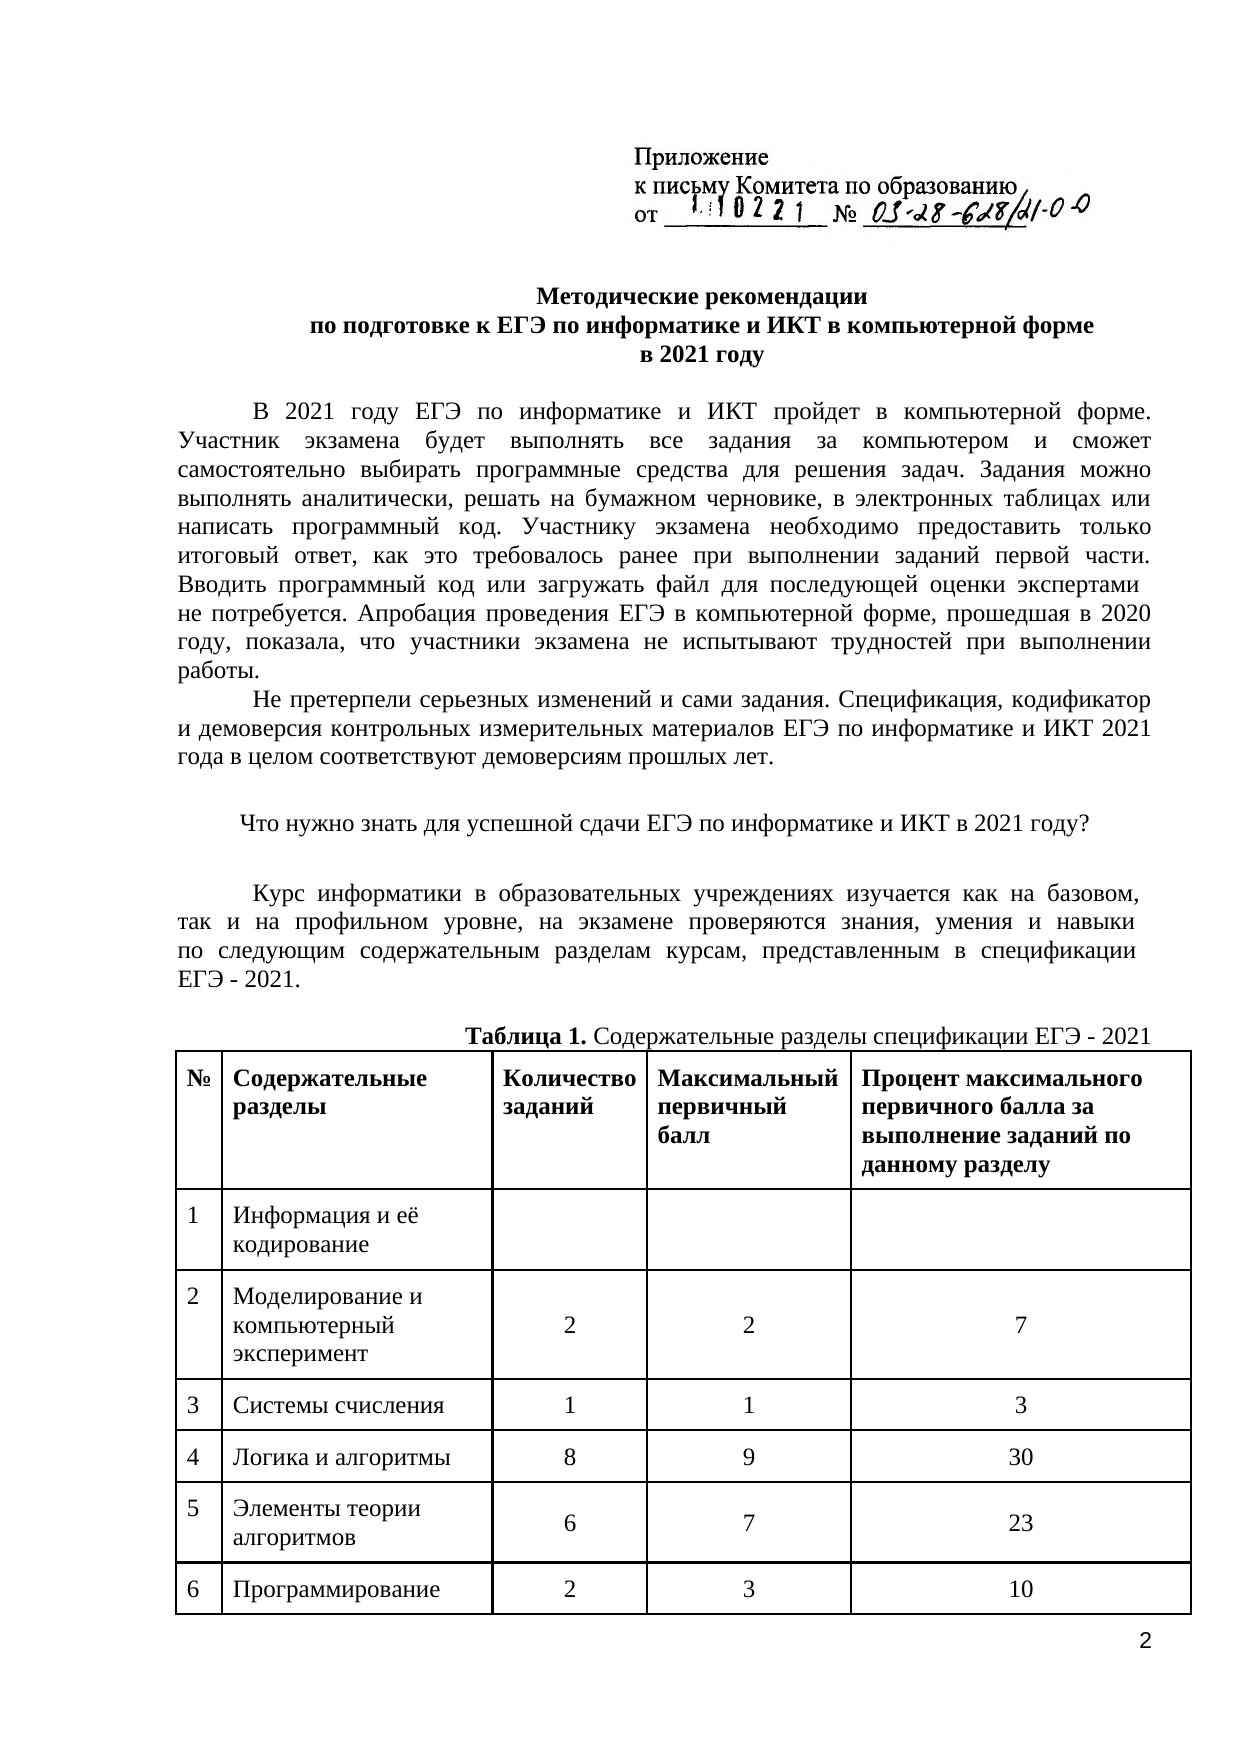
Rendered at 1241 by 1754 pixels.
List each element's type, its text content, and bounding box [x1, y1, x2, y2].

table_cell [648, 1190, 850, 1268]
table_cell Логика и алгоритмы [223, 1431, 491, 1481]
table_header Максимальный первичный балл [648, 1052, 850, 1188]
table_cell 3 [852, 1380, 1190, 1429]
table_cell 7 [852, 1271, 1190, 1378]
table_cell 30 [852, 1431, 1190, 1481]
table_header Количество заданий [494, 1052, 646, 1188]
subtitle Что нужно знать для успешной сдачи ЕГЭ по информатике и ИКТ в 2021 году? [177, 808, 1152, 836]
text Курс информатики в образовательных учреждениях изучается как на базовом, так и на профильном уровне, на экзамене проверяются знания, умения и навыки по следующим содержательным разделам курсам, представленным в спецификации ЕГЭ - 2021. [177, 878, 1152, 993]
table_cell 9 [648, 1431, 850, 1481]
text в 2021 году [177, 339, 1152, 368]
table_cell Моделирование и компьютерный эксперимент [223, 1271, 491, 1378]
table_cell [852, 1190, 1190, 1268]
table_cell [494, 1190, 646, 1268]
table_header Процент максимального первичного балла за выполнение заданий по данному разделу [852, 1052, 1190, 1188]
text Методические рекомендации [177, 281, 1152, 310]
table_cell 7 [648, 1483, 850, 1561]
table_cell Программирование [223, 1564, 491, 1613]
table_cell 8 [494, 1431, 646, 1481]
table_cell 6 [494, 1483, 646, 1561]
table_cell 5 [177, 1483, 221, 1561]
table_cell 3 [648, 1564, 850, 1613]
table_header № [177, 1052, 221, 1188]
table_header Содержательные разделы [223, 1052, 491, 1188]
text В 2021 году ЕГЭ по информатике и ИКТ пройдет в компьютерной форме. Участник экзамена будет выполнять все задания за компьютером и сможет самостоятельно выбирать программные средства для решения задач. Задания можно выполнять аналитически, решать на бумажном черновике, в электронных таблицах или написать программный код. Участнику экзамена необходимо предоставить только итоговый ответ, как это требовалось ранее при выполнении заданий первой части. Вводить программный код или загружать файл для последующей оценки экспертами не потребуется. Апробация проведения ЕГЭ в компьютерной форме, прошедшая в 2020 году, показала, что участники экзамена не испытывают трудностей при выполнении работы. [177, 396, 1152, 684]
table_cell Информация и её кодирование [223, 1190, 491, 1268]
table_cell 23 [852, 1483, 1190, 1561]
table_cell 2 [648, 1271, 850, 1378]
text по подготовке к ЕГЭ по информатике и ИКТ в компьютерной форме [177, 310, 1152, 339]
table_cell 1 [177, 1190, 221, 1268]
table_cell Системы счисления [223, 1380, 491, 1429]
table_cell 1 [648, 1380, 850, 1429]
table_cell 6 [177, 1564, 221, 1613]
table_cell 3 [177, 1380, 221, 1429]
table_cell 10 [852, 1564, 1190, 1613]
text Не претерпели серьезных изменений и сами задания. Спецификация, кодификатор и демоверсия контрольных измерительных материалов ЕГЭ по информатике и ИКТ 2021 года в целом соответствуют демоверсиям прошлых лет. [177, 684, 1152, 770]
text Таблица 1. Содержательные разделы спецификации ЕГЭ - 2021 [177, 1021, 1152, 1050]
table_cell 1 [494, 1380, 646, 1429]
table_cell 2 [177, 1271, 221, 1378]
table_cell 2 [494, 1564, 646, 1613]
table_cell Элементы теории алгоритмов [223, 1483, 491, 1561]
table_cell 2 [494, 1271, 646, 1378]
table_cell 4 [177, 1431, 221, 1481]
picture [580, 118, 1170, 253]
